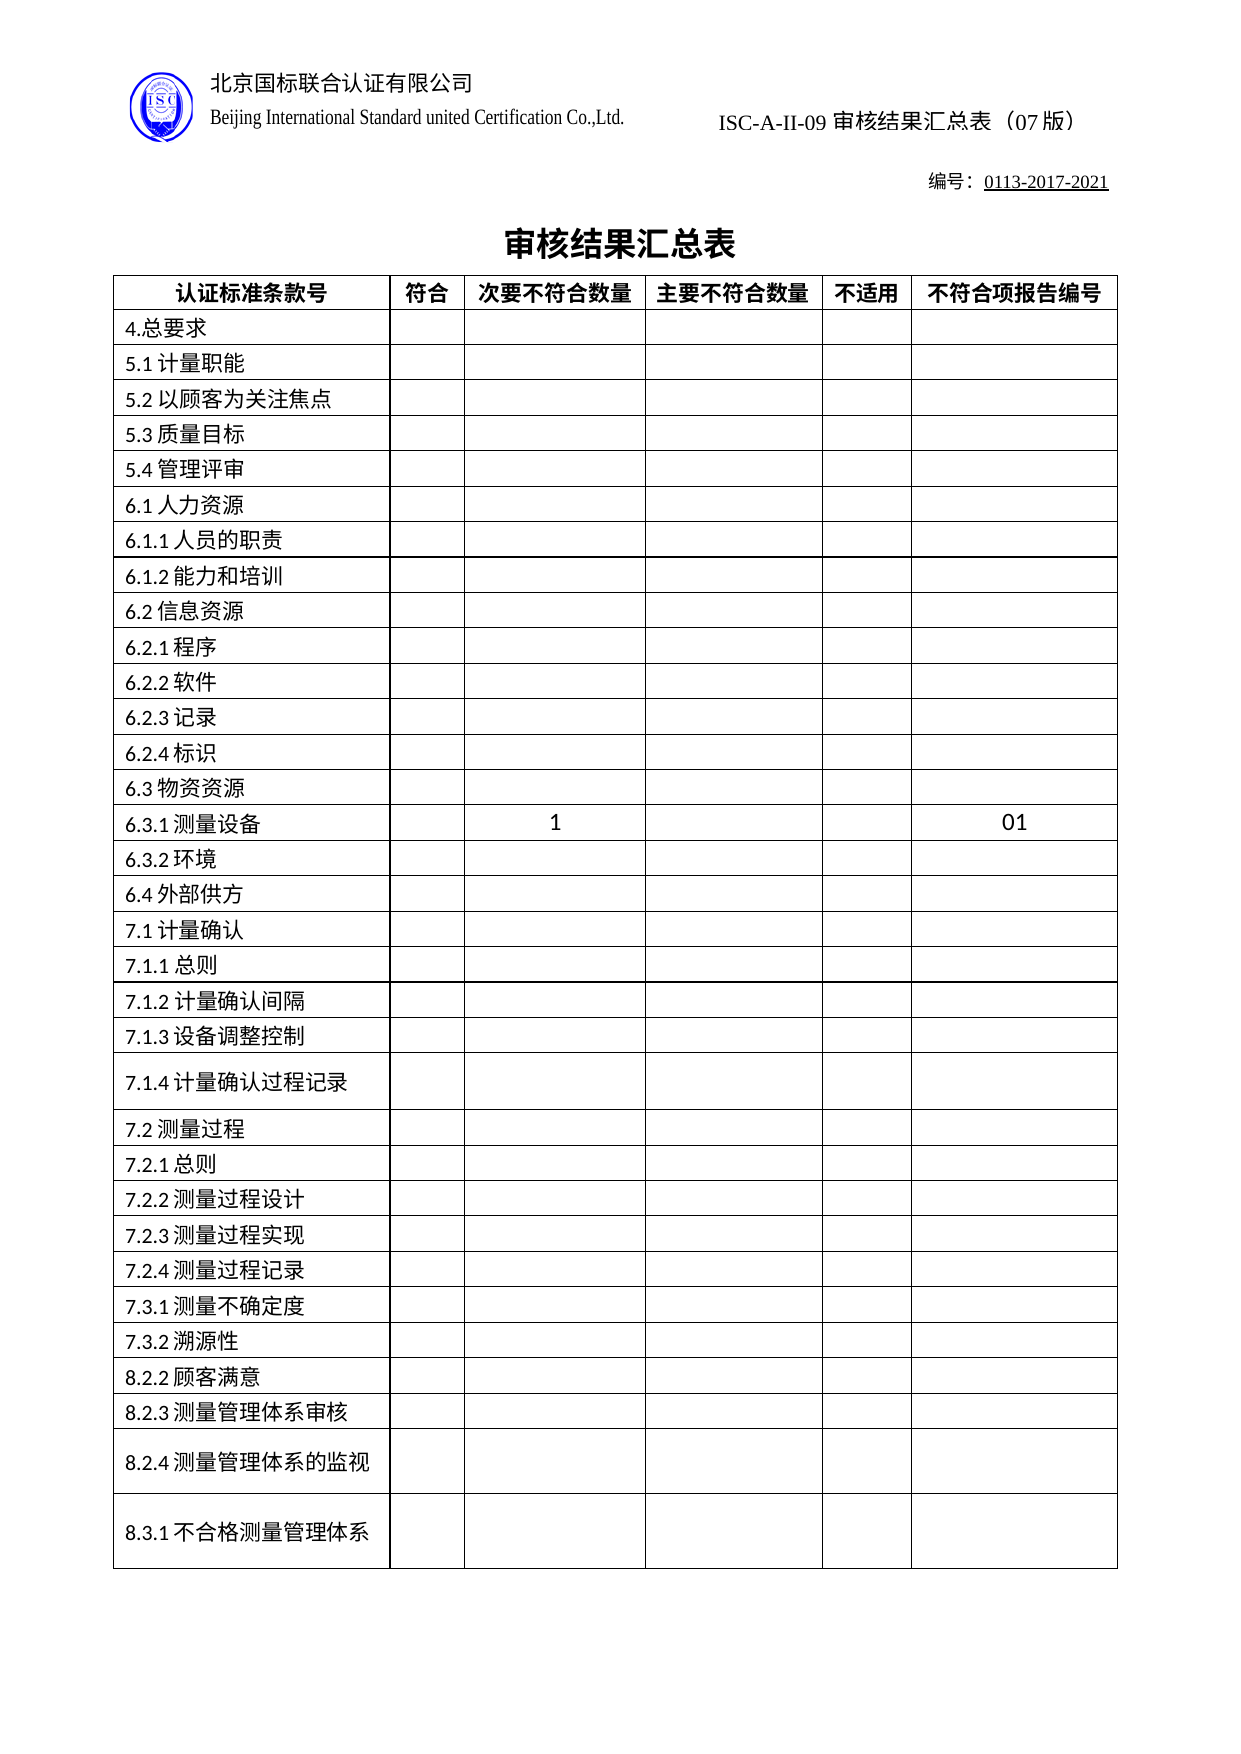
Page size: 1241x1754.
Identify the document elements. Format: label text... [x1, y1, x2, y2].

table_cell [465, 451, 645, 486]
table_cell [823, 876, 911, 911]
table_header 符合 [391, 276, 464, 308]
table_cell [912, 912, 1117, 946]
table_cell [646, 1358, 822, 1392]
table_cell [391, 1287, 464, 1322]
table_cell [391, 1358, 464, 1392]
table_cell 7.2.2测量过程设计 [114, 1181, 389, 1215]
table_cell 7.3.1测量不确定度 [114, 1287, 389, 1322]
table_cell [391, 947, 464, 981]
table_cell [465, 1216, 645, 1251]
table_cell [646, 1252, 822, 1286]
table_cell [646, 1394, 822, 1428]
table_cell [465, 628, 645, 663]
table_cell [912, 451, 1117, 486]
table_cell [646, 345, 822, 379]
table_cell [465, 947, 645, 981]
table_cell [646, 1181, 822, 1215]
table_cell [912, 1323, 1117, 1357]
table_cell [465, 1146, 645, 1180]
table_cell [646, 451, 822, 486]
table_cell [646, 735, 822, 769]
table_cell 7.1.4计量确认过程记录 [114, 1053, 389, 1109]
table_cell [823, 1358, 911, 1392]
table_cell [465, 380, 645, 415]
table_cell [912, 1146, 1117, 1180]
table_cell [912, 1287, 1117, 1322]
table_cell 6.2信息资源 [114, 593, 389, 627]
table_cell 7.1.3设备调整控制 [114, 1018, 389, 1052]
table_cell 8.2.4测量管理体系的监视 [114, 1429, 389, 1493]
table_cell [391, 983, 464, 1017]
table_header 认证标准条款号 [114, 276, 389, 308]
table_cell [465, 1053, 645, 1109]
table_cell [391, 735, 464, 769]
table_cell [646, 416, 822, 450]
table_header 不适用 [823, 276, 911, 308]
table_cell [912, 1358, 1117, 1392]
table_cell [823, 487, 911, 521]
table_cell [646, 593, 822, 627]
table_cell [912, 876, 1117, 911]
table_cell [465, 487, 645, 521]
text 编号：0113-2017-2021 [123, 164, 1108, 196]
table_cell [646, 1053, 822, 1109]
table_cell [391, 487, 464, 521]
table_cell [465, 1181, 645, 1215]
table_cell [465, 310, 645, 344]
table_cell 6.1.2能力和培训 [114, 558, 389, 592]
table_cell 6.1.1人员的职责 [114, 522, 389, 556]
table_cell [465, 1018, 645, 1052]
table_cell [912, 983, 1117, 1017]
table_cell [465, 770, 645, 804]
table_cell [465, 699, 645, 733]
table_cell [646, 1323, 822, 1357]
table_cell [823, 593, 911, 627]
table_cell [823, 451, 911, 486]
table_cell [646, 1429, 822, 1493]
table_cell [646, 876, 822, 911]
table_cell [912, 628, 1117, 663]
table_cell [912, 310, 1117, 344]
table_cell [646, 1216, 822, 1251]
table_cell [391, 416, 464, 450]
table_cell [646, 947, 822, 981]
table_cell [823, 1252, 911, 1286]
table_cell [465, 664, 645, 698]
table_cell [391, 1181, 464, 1215]
table_cell [391, 912, 464, 946]
table_cell [391, 699, 464, 733]
table_cell [465, 1494, 645, 1567]
table_cell [646, 841, 822, 875]
table_cell [646, 1287, 822, 1322]
table_cell 4.总要求 [114, 310, 389, 344]
table_cell [465, 1252, 645, 1286]
table_cell [646, 912, 822, 946]
table_cell [646, 805, 822, 840]
table_cell [912, 593, 1117, 627]
table_cell [912, 1110, 1117, 1144]
table_cell [646, 522, 822, 556]
table_cell 6.3.2环境 [114, 841, 389, 875]
table_cell 5.1 计量职能 [114, 345, 389, 379]
table_cell [391, 593, 464, 627]
table_cell [465, 416, 645, 450]
table_cell [391, 451, 464, 486]
table_cell 6.2.1程序 [114, 628, 389, 663]
table_cell 6.2.2软件 [114, 664, 389, 698]
table_cell [823, 522, 911, 556]
table_cell [646, 770, 822, 804]
table_cell [465, 876, 645, 911]
table_cell [465, 1287, 645, 1322]
table_cell [823, 1323, 911, 1357]
table_cell [912, 416, 1117, 450]
table_cell 01 [912, 805, 1117, 840]
table_cell [912, 1053, 1117, 1109]
table_cell [823, 1494, 911, 1567]
table_cell [823, 699, 911, 733]
table_header 主要不符合数量 [646, 276, 822, 308]
table_cell [823, 628, 911, 663]
table_cell [912, 1394, 1117, 1428]
table_cell [646, 1494, 822, 1567]
table_cell [391, 558, 464, 592]
table_cell 1 [465, 805, 645, 840]
table_cell [646, 699, 822, 733]
table_cell [646, 1146, 822, 1180]
table_cell 7.1计量确认 [114, 912, 389, 946]
table_cell [912, 1181, 1117, 1215]
table_cell [912, 664, 1117, 698]
table_cell [646, 1110, 822, 1144]
table_cell [912, 1494, 1117, 1567]
table_cell 6.3 物资资源 [114, 770, 389, 804]
table_cell [912, 522, 1117, 556]
table_cell [912, 1252, 1117, 1286]
table_cell [823, 416, 911, 450]
table_cell [465, 558, 645, 592]
table_cell [465, 1110, 645, 1144]
picture [129, 72, 192, 141]
table_cell [823, 664, 911, 698]
table_cell [391, 380, 464, 415]
table_cell [912, 770, 1117, 804]
table_cell [912, 841, 1117, 875]
table_cell [391, 522, 464, 556]
table_cell [391, 1110, 464, 1144]
table_cell [912, 699, 1117, 733]
table_cell [912, 345, 1117, 379]
table_cell [646, 558, 822, 592]
table_cell [646, 628, 822, 663]
table_cell [465, 841, 645, 875]
table_cell [391, 1053, 464, 1109]
table_cell [823, 1018, 911, 1052]
table_cell 8.3.1不合格测量管理体系 [114, 1494, 389, 1567]
table_cell [912, 947, 1117, 981]
table_cell 7.3.2溯源性 [114, 1323, 389, 1357]
table_cell [823, 1110, 911, 1144]
table_cell 7.1.1 总则 [114, 947, 389, 981]
table_cell [465, 345, 645, 379]
table_cell [823, 841, 911, 875]
table_cell [646, 310, 822, 344]
table_cell [465, 1394, 645, 1428]
table_cell 6.2.4标识 [114, 735, 389, 769]
table_cell [823, 558, 911, 592]
table_cell [646, 1018, 822, 1052]
table_cell [646, 487, 822, 521]
table_cell [391, 1216, 464, 1251]
table_cell [391, 628, 464, 663]
table_cell [391, 1429, 464, 1493]
table_cell [391, 345, 464, 379]
table_cell 6.4外部供方 [114, 876, 389, 911]
table_cell 8.2.2顾客满意 [114, 1358, 389, 1392]
table_cell [391, 876, 464, 911]
table_cell [646, 983, 822, 1017]
table_cell [391, 1146, 464, 1180]
table_cell [823, 770, 911, 804]
table_cell [391, 1394, 464, 1428]
table_header 次要不符合数量 [465, 276, 645, 308]
table_cell [391, 1494, 464, 1567]
table_cell [823, 1394, 911, 1428]
table_cell [823, 1216, 911, 1251]
table_cell [391, 310, 464, 344]
table_cell [912, 380, 1117, 415]
table_cell 5.4 管理评审 [114, 451, 389, 486]
table_cell [823, 947, 911, 981]
table_cell [465, 912, 645, 946]
table_header 不符合项报告编号 [912, 276, 1117, 308]
table_cell 6.3.1测量设备 [114, 805, 389, 840]
table_cell [391, 770, 464, 804]
table_cell [646, 380, 822, 415]
table_cell [823, 1181, 911, 1215]
table_cell [912, 1216, 1117, 1251]
table_cell 5.2 以顾客为关注焦点 [114, 380, 389, 415]
table_cell [823, 983, 911, 1017]
table_cell [391, 1323, 464, 1357]
table_cell [823, 912, 911, 946]
table_cell [465, 735, 645, 769]
table_cell 6.2.3记录 [114, 699, 389, 733]
table_cell [912, 1018, 1117, 1052]
table_cell [823, 380, 911, 415]
table_cell [465, 1323, 645, 1357]
table_cell [465, 1358, 645, 1392]
table_cell [823, 1287, 911, 1322]
table_cell 6.1人力资源 [114, 487, 389, 521]
table_cell [823, 1429, 911, 1493]
table_cell [912, 735, 1117, 769]
table_cell [823, 1146, 911, 1180]
table_cell [465, 1429, 645, 1493]
table_cell 8.2.3测量管理体系审核 [114, 1394, 389, 1428]
table_cell [465, 983, 645, 1017]
table_cell 7.2.4测量过程记录 [114, 1252, 389, 1286]
table_cell [823, 345, 911, 379]
table_cell [823, 310, 911, 344]
table_cell [391, 1252, 464, 1286]
table_cell [912, 487, 1117, 521]
table_cell 7.2.1总则 [114, 1146, 389, 1180]
table_cell 7.2 测量过程 [114, 1110, 389, 1144]
table_cell [465, 522, 645, 556]
table_cell [391, 664, 464, 698]
table_cell [823, 805, 911, 840]
table_cell 5.3 质量目标 [114, 416, 389, 450]
table_cell [912, 558, 1117, 592]
text 审核结果汇总表 [123, 210, 1108, 275]
table_cell [391, 805, 464, 840]
table_cell [823, 735, 911, 769]
table_cell 7.2.3测量过程实现 [114, 1216, 389, 1251]
table_cell [391, 841, 464, 875]
table_cell [823, 1053, 911, 1109]
table_cell [465, 593, 645, 627]
table_cell [912, 1429, 1117, 1493]
table_cell 7.1.2 计量确认间隔 [114, 983, 389, 1017]
table_cell [391, 1018, 464, 1052]
table_cell [646, 664, 822, 698]
